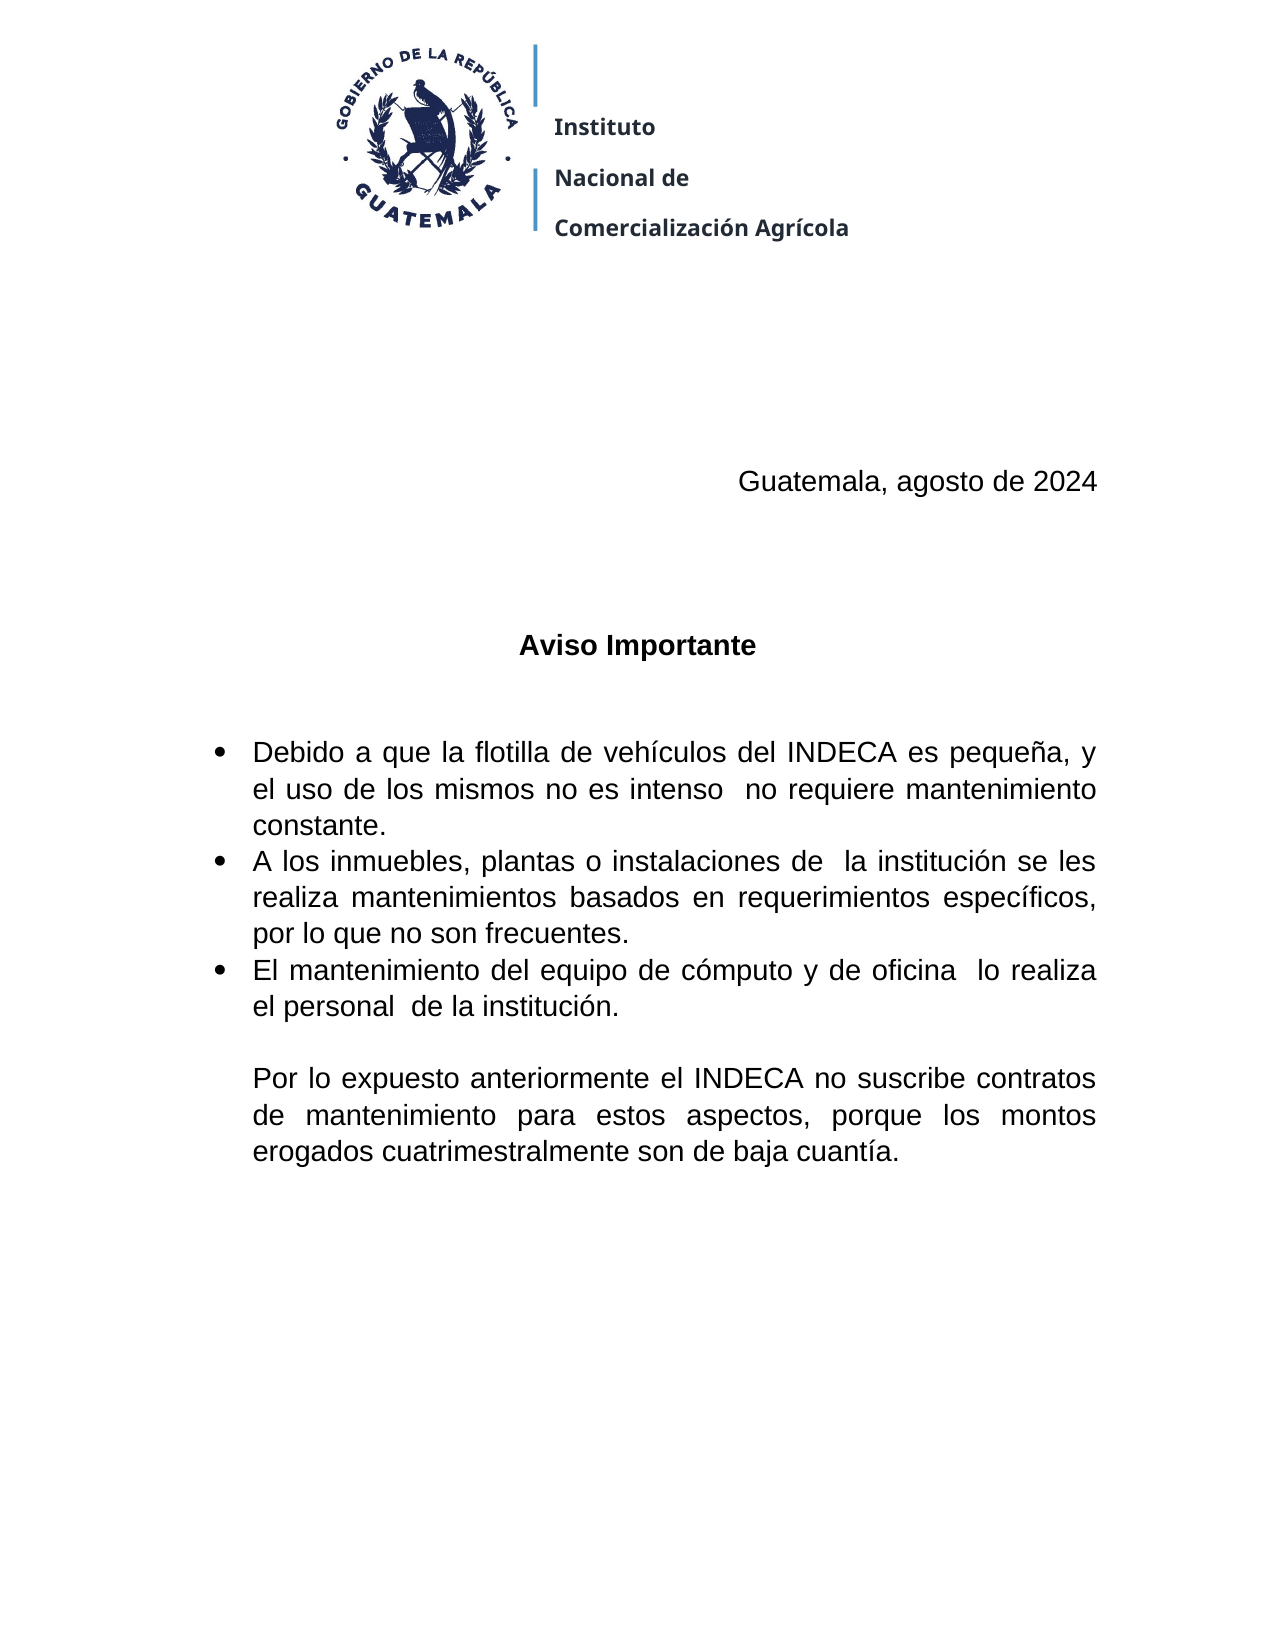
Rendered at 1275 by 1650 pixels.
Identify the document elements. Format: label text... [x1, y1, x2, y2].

list Por lo expuesto anteriormente el INDECA no suscribe contratos de mantenimiento para estos aspectos, porque los montos erogados cuatrimestralmente son de baja cuantía. [252, 1061, 1098, 1167]
list A los inmuebles, plantas o instalaciones de la institución se les realiza mantenimientos basados en requerimientos específicos, por lo que no son frecuentes. [215, 844, 1098, 950]
text Guatemala, agosto de 2024 [177, 464, 1098, 498]
list El mantenimiento del equipo de cómputo y de oficina lo realiza el personal de la institución. [215, 953, 1098, 1023]
text Aviso Importante [177, 627, 1098, 661]
list Debido a que la flotilla de vehículos del INDECA es pequeña, y el uso de los mismos no es intenso no requiere mantenimiento constante. [215, 735, 1098, 841]
